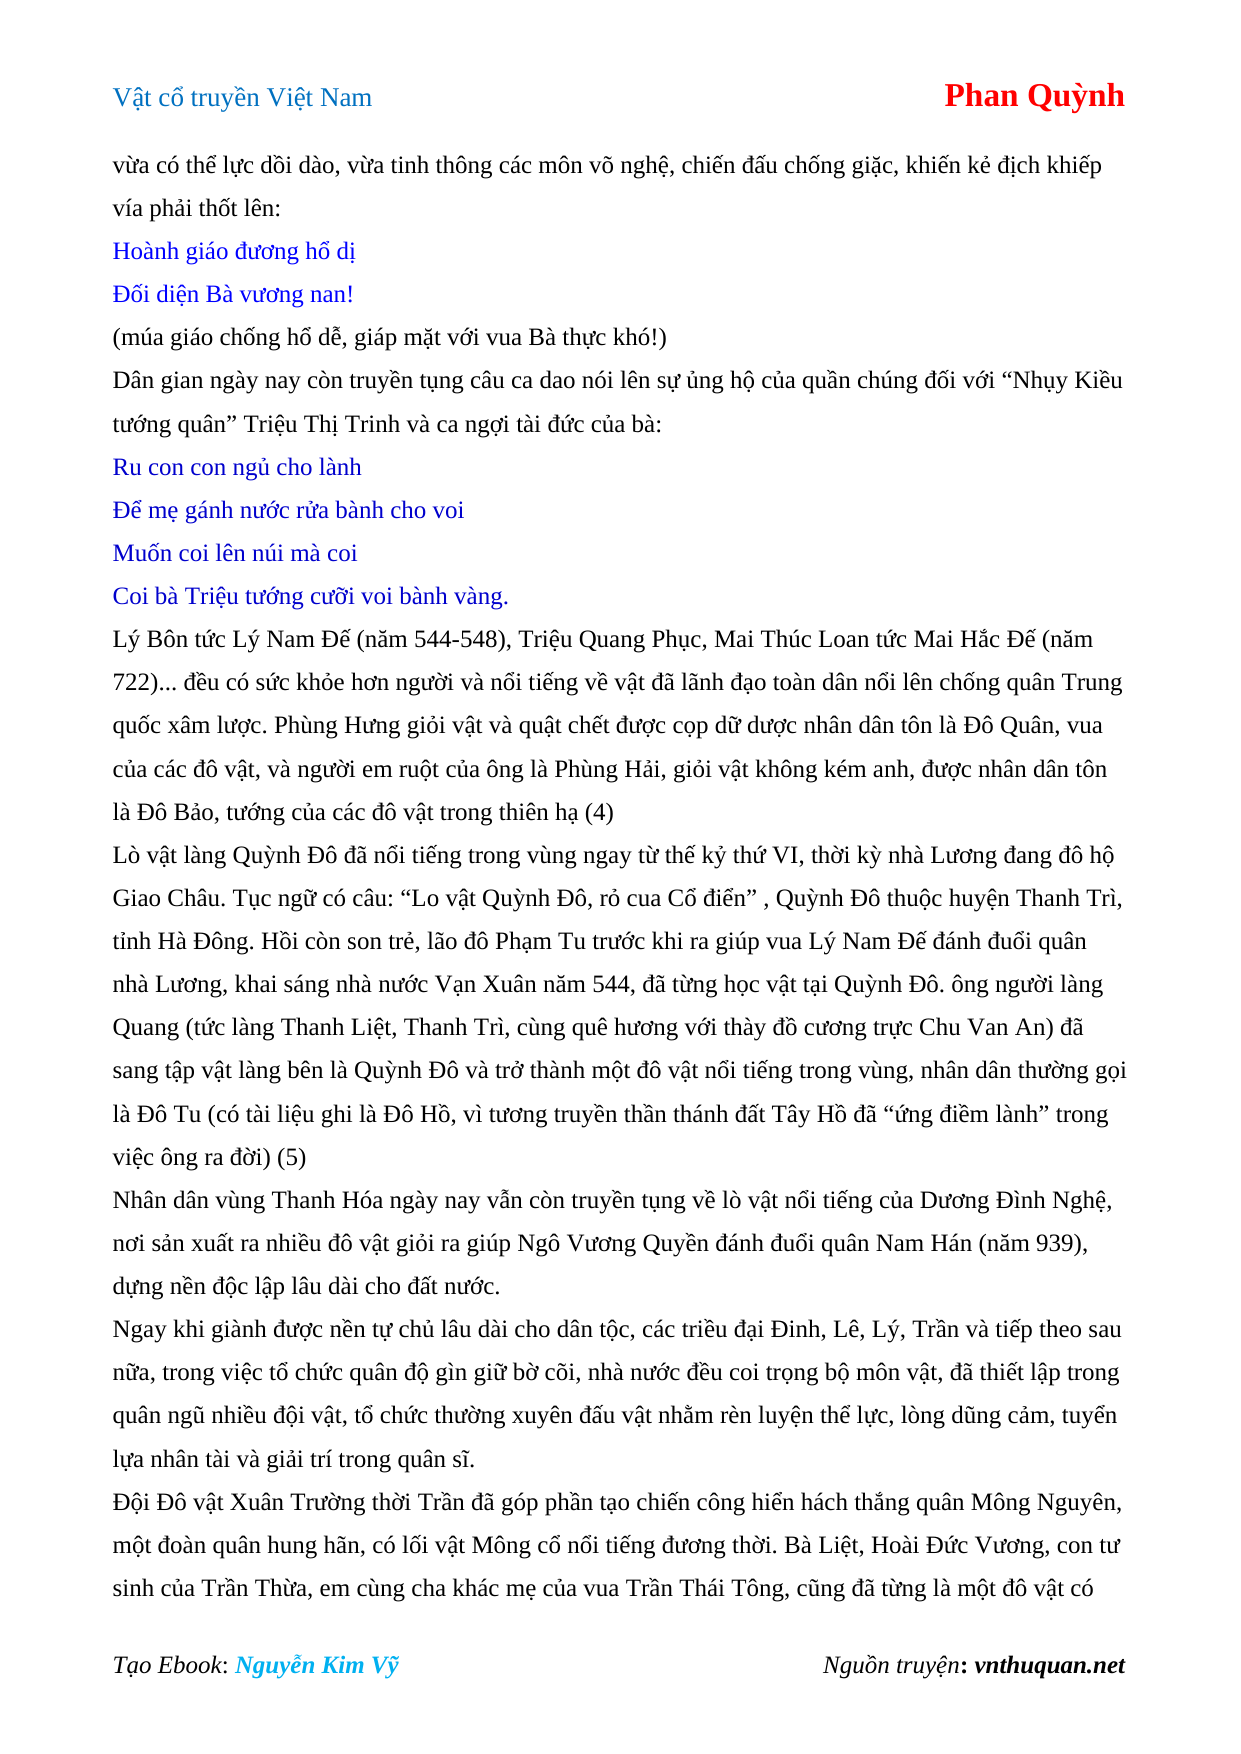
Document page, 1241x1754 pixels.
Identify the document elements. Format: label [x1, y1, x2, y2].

text [112, 150, 1128, 1602]
